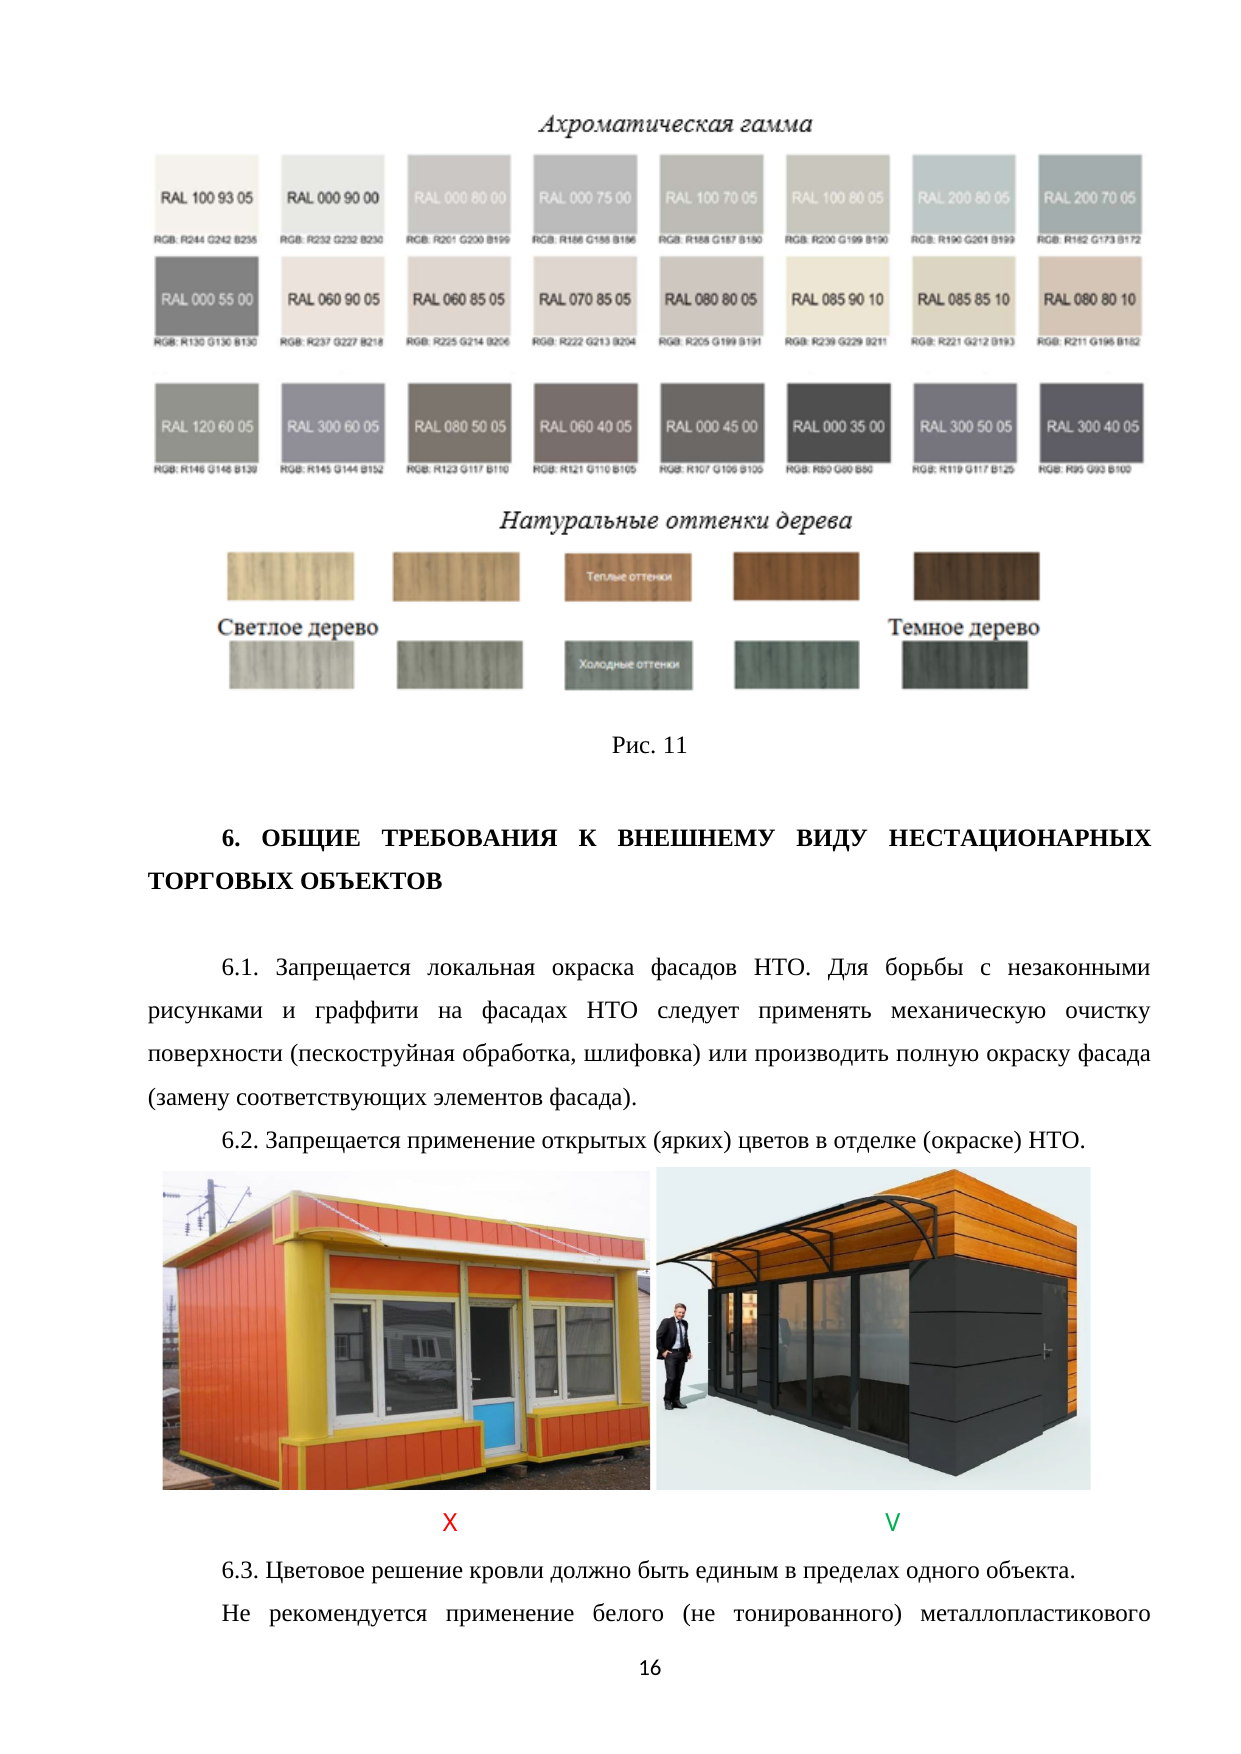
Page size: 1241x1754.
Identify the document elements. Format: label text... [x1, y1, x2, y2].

text 6.2. Запрещается применение открытых (ярких) цветов в отделке (окраске) НТО. [148, 1125, 1152, 1153]
text X V [369, 1504, 1152, 1538]
text Рис. 11 [148, 730, 1152, 759]
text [148, 1598, 1152, 1627]
picture [656, 1167, 1091, 1490]
text 6.1. Запрещается локальная окраска фасадов НТО. Для борьбы с незаконными рисунками и граффити на фасадах НТО следует применять механическую очистку поверхности (пескоструйная обработка, шлифовка) или производить полную окраску фасада (замену соответствующих элементов фасада). [148, 952, 1152, 1110]
picture [162, 1171, 650, 1490]
picture [147, 101, 1152, 717]
text 6. ОБЩИЕ ТРЕБОВАНИЯ К ВНЕШНЕМУ ВИДУ НЕСТАЦИОНАРНЫХ ТОРГОВЫХ ОБЪЕКТОВ [148, 823, 1152, 895]
text 6.3. Цветовое решение кровли должно быть единым в пределах одного объекта. [148, 1555, 1152, 1584]
